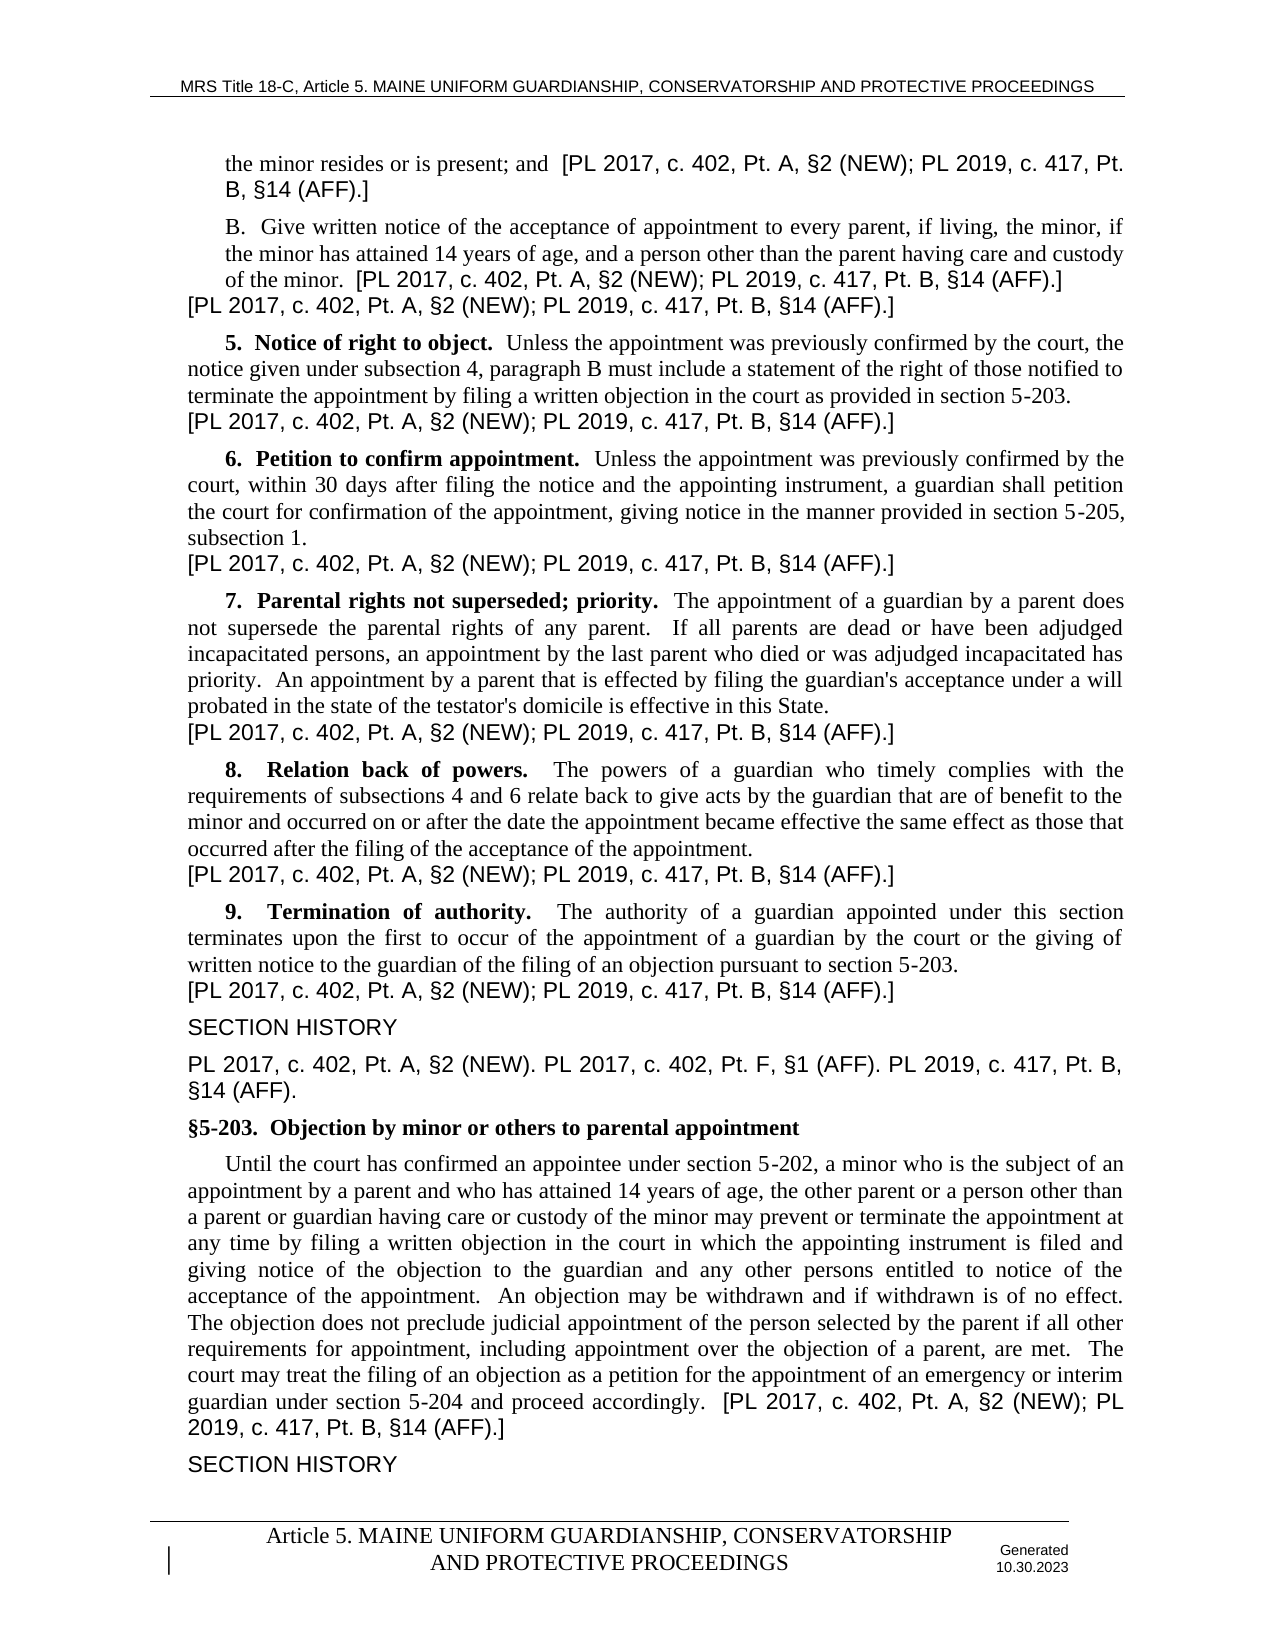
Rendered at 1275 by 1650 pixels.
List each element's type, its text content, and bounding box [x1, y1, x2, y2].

text 5. Notice of right to object. Unless the appointment was previously confirmed by the court, the notice given under subsection 4, paragraph B must include a statement of the right of those notified to terminate the appointment by filing a written objection in the court as provided in section 5‑203. [187, 329, 1125, 408]
text [PL 2017, c. 402, Pt. A, §2 (NEW); PL 2019, c. 417, Pt. B, §14 (AFF).] [187, 719, 1125, 745]
text Until the court has confirmed an appointee under section 5‑202, a minor who is the subject of an appointment by a parent and who has attained 14 years of age, the other parent or a person other than a parent or guardian having care or custody of the minor may prevent or terminate the appointment at any time by filing a written objection in the court in which the appointing instrument is filed and giving notice of the objection to the guardian and any other persons entitled to notice of the acceptance of the appointment. An objection may be withdrawn and if withdrawn is of no effect. The objection does not preclude judicial appointment of the person selected by the parent if all other requirements for appointment, including appointment over the objection of a parent, are met. The court may treat the filing of an objection as a petition for the appointment of an emergency or interim guardian under section 5‑204 and proceed accordingly. [PL 2017, c. 402, Pt. A, §2 (NEW); PL 2019, c. 417, Pt. B, §14 (AFF).] [187, 1150, 1125, 1440]
text SECTION HISTORY [187, 1014, 1125, 1040]
text §5-203. Objection by minor or others to parental appointment [187, 1114, 1125, 1140]
text PL 2017, c. 402, Pt. A, §2 (NEW). PL 2017, c. 402, Pt. F, §1 (AFF). PL 2019, c. 417, Pt. B, §14 (AFF). [187, 1051, 1125, 1103]
text 9. Termination of authority. The authority of a guardian appointed under this section terminates upon the first to occur of the appointment of a guardian by the court or the giving of written notice to the guardian of the filing of an objection pursuant to section 5‑203. [187, 898, 1125, 977]
text 8. Relation back of powers. The powers of a guardian who timely complies with the requirements of subsections 4 and 6 relate back to give acts by the guardian that are of benefit to the minor and occurred on or after the date the appointment became effective the same effect as those that occurred after the filing of the acceptance of the appointment. [187, 756, 1125, 861]
text 7. Parental rights not superseded; priority. The appointment of a guardian by a parent does not supersede the parental rights of any parent. If all parents are dead or have been adjudged incapacitated persons, an appointment by the last parent who died or was adjudged incapacitated has priority. An appointment by a parent that is effected by filing the guardian's acceptance under a will probated in the state of the testator's domicile is effective in this State. [187, 587, 1125, 719]
text [PL 2017, c. 402, Pt. A, §2 (NEW); PL 2019, c. 417, Pt. B, §14 (AFF).] [187, 977, 1125, 1003]
text [PL 2017, c. 402, Pt. A, §2 (NEW); PL 2019, c. 417, Pt. B, §14 (AFF).] [187, 861, 1125, 887]
text [PL 2017, c. 402, Pt. A, §2 (NEW); PL 2019, c. 417, Pt. B, §14 (AFF).] [187, 408, 1125, 434]
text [225, 150, 1125, 203]
text 6. Petition to confirm appointment. Unless the appointment was previously confirmed by the court, within 30 days after filing the notice and the appointing instrument, a guardian shall petition the court for confirmation of the appointment, giving notice in the manner provided in section 5‑205, subsection 1. [187, 445, 1125, 550]
text [PL 2017, c. 402, Pt. A, §2 (NEW); PL 2019, c. 417, Pt. B, §14 (AFF).] [187, 550, 1125, 577]
text SECTION HISTORY [187, 1451, 1125, 1477]
text B. Give written notice of the acceptance of appointment to every parent, if living, the minor, if the minor has attained 14 years of age, and a person other than the parent having care and custody of the minor. [PL 2017, c. 402, Pt. A, §2 (NEW); PL 2019, c. 417, Pt. B, §14 (AFF).] [225, 213, 1125, 292]
text [PL 2017, c. 402, Pt. A, §2 (NEW); PL 2019, c. 417, Pt. B, §14 (AFF).] [187, 292, 1125, 319]
